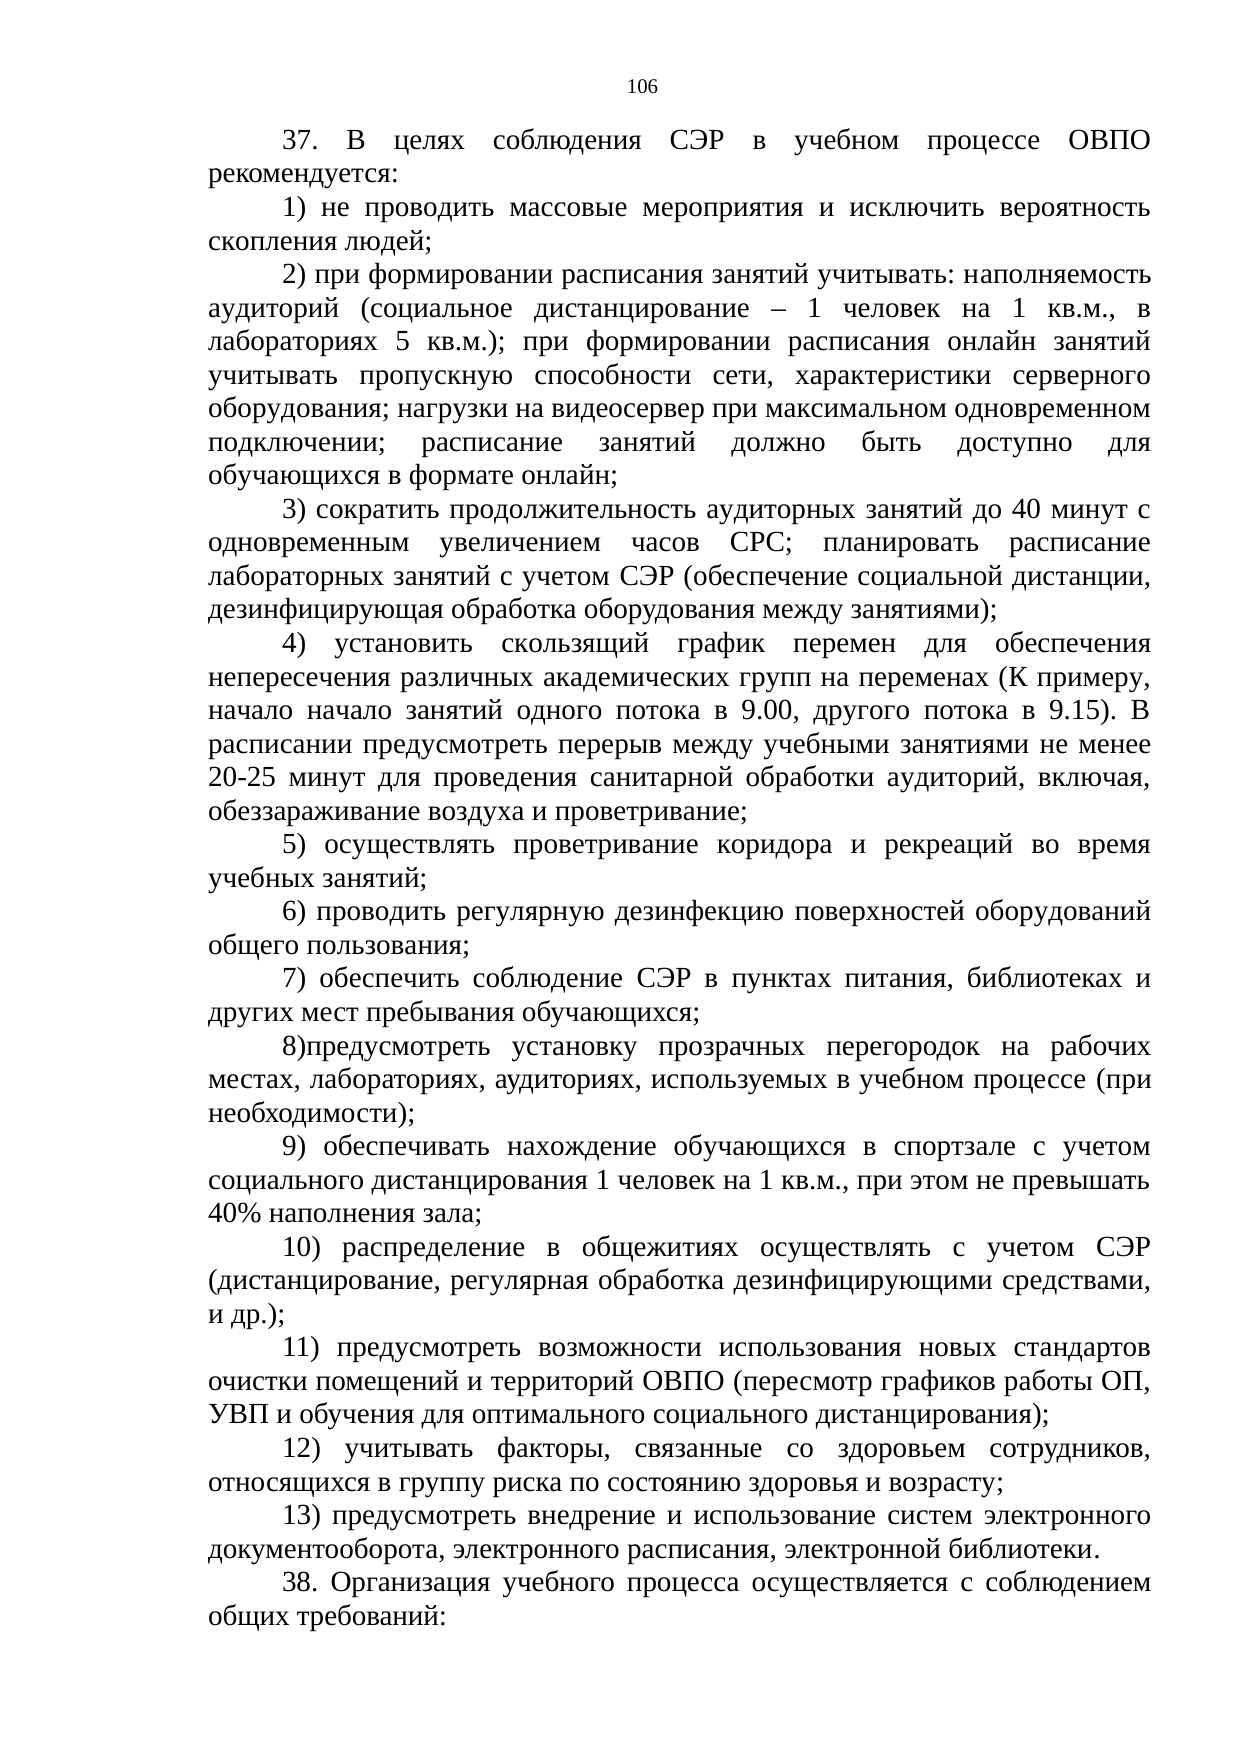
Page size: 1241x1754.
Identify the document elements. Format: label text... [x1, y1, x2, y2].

text 7) обеспечить соблюдение СЭР в пунктах питания, библиотеках и других мест пребывания обучающихся; [208, 961, 1152, 1028]
text 10) распределение в общежитиях осуществлять с учетом СЭР (дистанцирование, регулярная обработка дезинфицирующими средствами, и др.); [208, 1229, 1152, 1329]
text 2) при формировании расписания занятий учитывать: наполняемость аудиторий (социальное дистанцирование – 1 человек на 1 кв.м., в лабораториях 5 кв.м.); при формировании расписания онлайн занятий учитывать пропускную способности сети, характеристики серверного оборудования; нагрузки на видеосервер при максимальном одновременном подключении; расписание занятий должно быть доступно для обучающихся в формате онлайн; [208, 256, 1152, 491]
text 12) учитывать факторы, связанные со здоровьем сотрудников, относящихся в группу риска по состоянию здоровья и возрасту; [208, 1430, 1152, 1497]
text 5) осуществлять проветривание коридора и рекреаций во время учебных занятий; [208, 826, 1152, 893]
text 3) сократить продолжительность аудиторных занятий до 40 минут с одновременным увеличением часов СРС; планировать расписание лабораторных занятий с учетом СЭР (обеспечение социальной дистанции, дезинфицирующая обработка оборудования между занятиями); [208, 491, 1152, 625]
text 8)предусмотреть установку прозрачных перегородок на рабочих местах, лабораториях, аудиториях, используемых в учебном процессе (при необходимости); [208, 1028, 1152, 1128]
text 38. Организация учебного процесса осуществляется с соблюдением общих требований: [208, 1564, 1152, 1631]
text 6) проводить регулярную дезинфекцию поверхностей оборудований общего пользования; [208, 893, 1152, 961]
text 4) установить скользящий график перемен для обеспечения непересечения различных академических групп на переменах (К примеру, начало начало занятий одного потока в 9.00, другого потока в 9.15). В расписании предусмотреть перерыв между учебными занятиями не менее 20-25 минут для проведения санитарной обработки аудиторий, включая, обеззараживание воздуха и проветривание; [208, 625, 1152, 826]
text 11) предусмотреть возможности использования новых стандартов очистки помещений и территорий ОВПО (пересмотр графиков работы ОП, УВП и обучения для оптимального социального дистанцирования); [208, 1329, 1152, 1430]
text 13) предусмотреть внедрение и использование систем электронного документооборота, электронного расписания, электронной библиотеки. [208, 1497, 1152, 1564]
text 37. В целях соблюдения СЭР в учебном процессе ОВПО рекомендуется: [208, 122, 1152, 189]
text 9) обеспечивать нахождение обучающихся в спортзале с учетом социального дистанцирования 1 человек на 1 кв.м., при этом не превышать 40% наполнения зала; [208, 1128, 1152, 1229]
text 1) не проводить массовые мероприятия и исключить вероятность скопления людей; [208, 189, 1152, 256]
